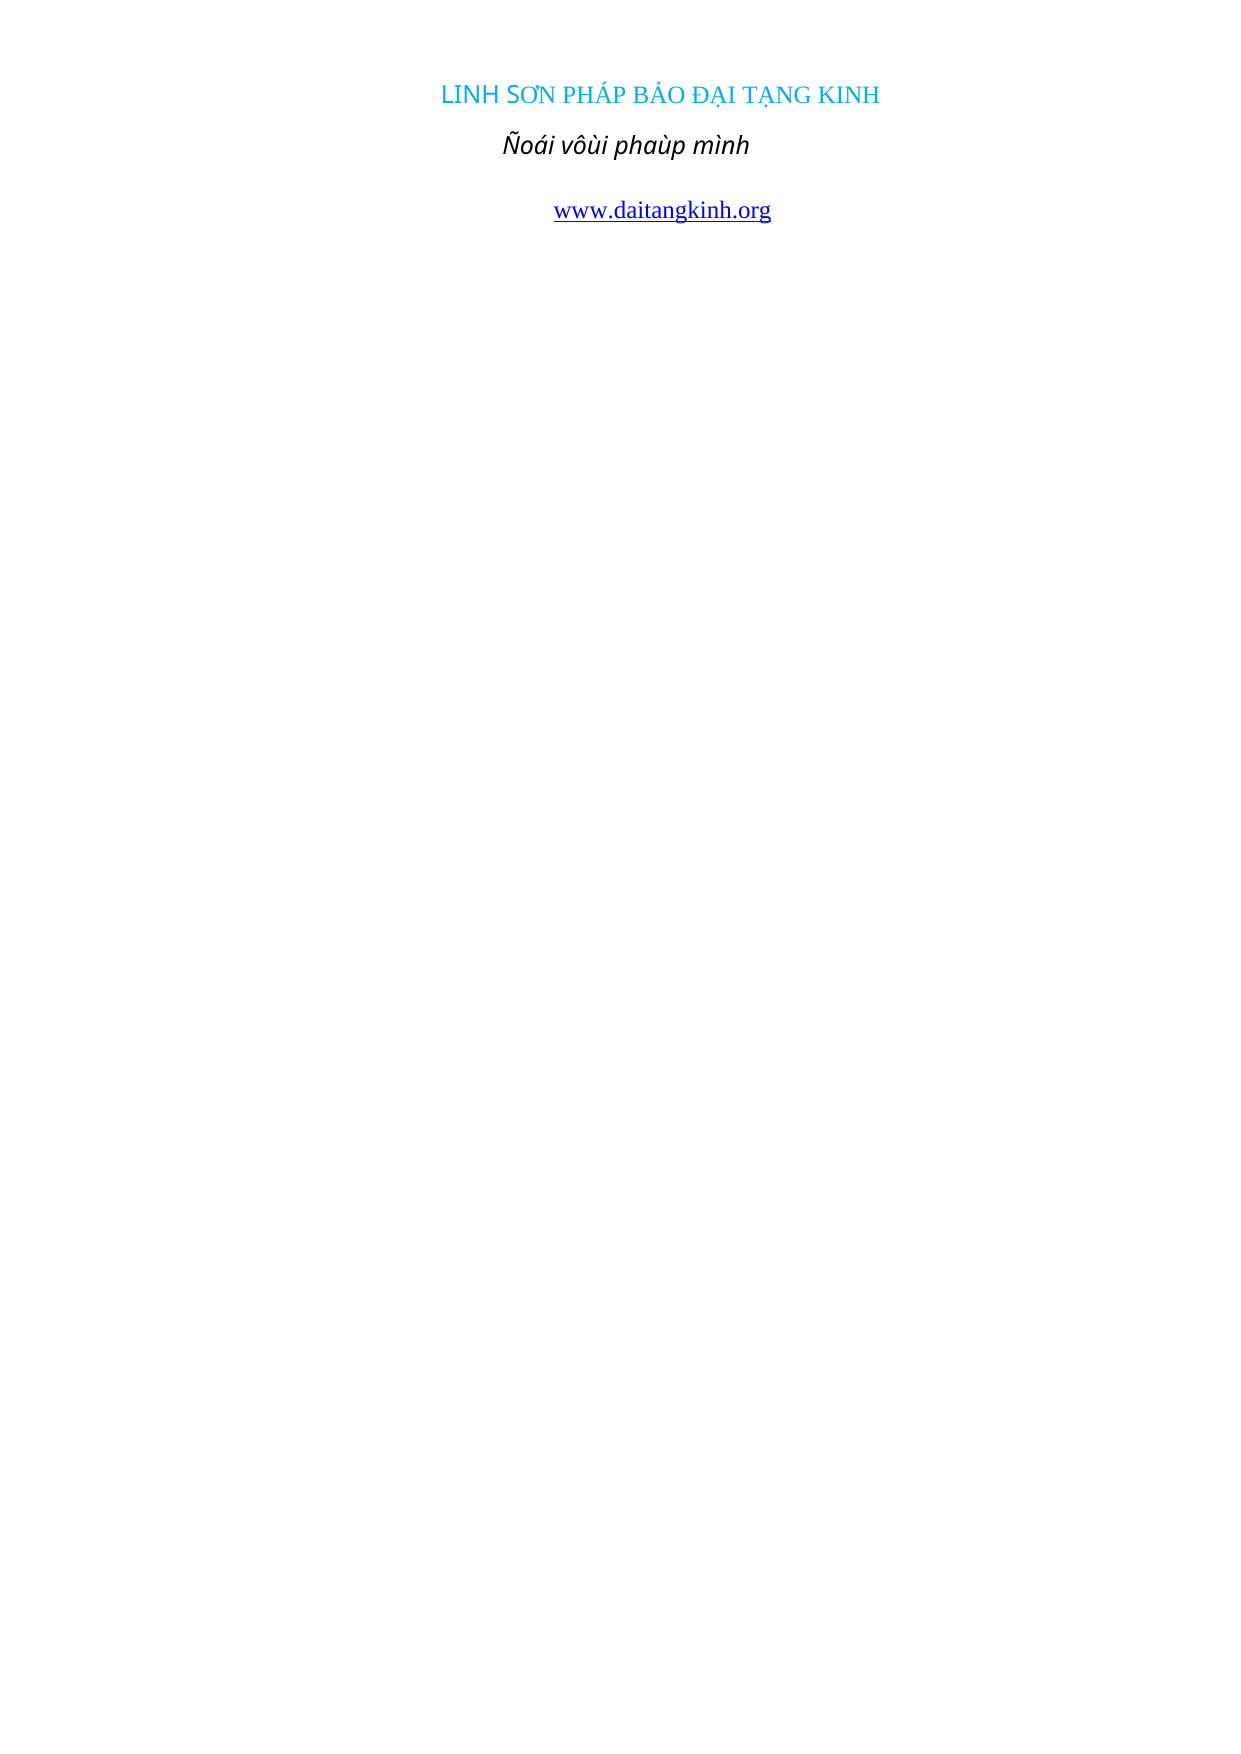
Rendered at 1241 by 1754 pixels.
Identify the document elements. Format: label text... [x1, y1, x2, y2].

text Ñoái vôùi phaùp mình [502, 129, 1065, 161]
text www.daitangkinh.org [553, 196, 1065, 224]
